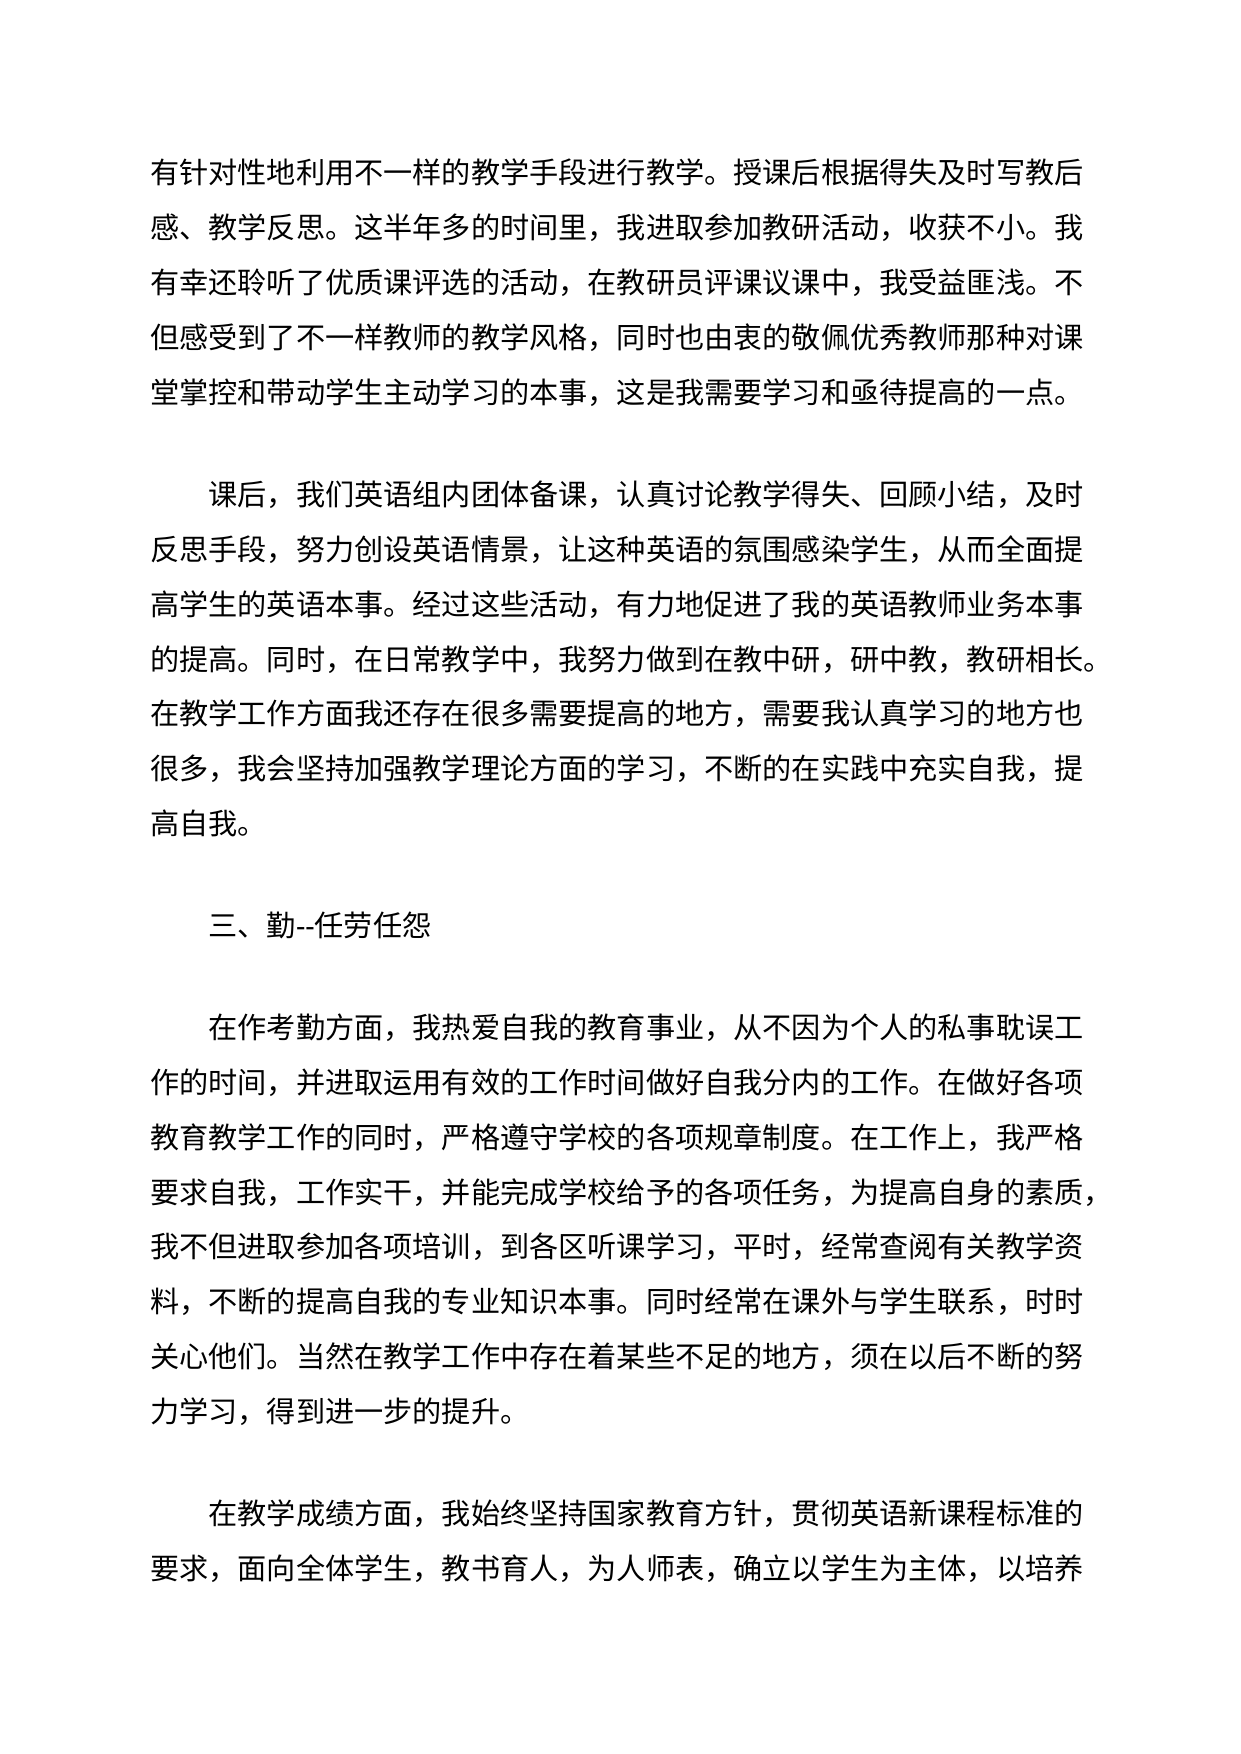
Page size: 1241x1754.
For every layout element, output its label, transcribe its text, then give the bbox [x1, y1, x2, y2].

text 在作考勤方面，我热爱自我的教育事业，从不因为个人的私事耽误工作的时间，并进取运用有效的工作时间做好自我分内的工作。在做好各项教育教学工作的同时，严格遵守学校的各项规章制度。在工作上，我严格要求自我，工作实干，并能完成学校给予的各项任务，为提高自身的素质，我不但进取参加各项培训，到各区听课学习，平时，经常查阅有关教学资料，不断的提高自我的专业知识本事。同时经常在课外与学生联系，时时关心他们。当然在教学工作中存在着某些不足的地方，须在以后不断的努力学习，得到进一步的提升。 [150, 1004, 1090, 1431]
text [150, 150, 1090, 412]
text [150, 1491, 1090, 1588]
text 课后，我们英语组内团体备课，认真讨论教学得失、回顾小结，及时反思手段，努力创设英语情景，让这种英语的氛围感染学生，从而全面提高学生的英语本事。经过这些活动，有力地促进了我的英语教师业务本事的提高。同时，在日常教学中，我努力做到在教中研，研中教，教研相长。在教学工作方面我还存在很多需要提高的地方，需要我认真学习的地方也很多，我会坚持加强教学理论方面的学习，不断的在实践中充实自我，提高自我。 [150, 471, 1090, 843]
text 三、勤--任劳任怨 [150, 902, 1090, 945]
